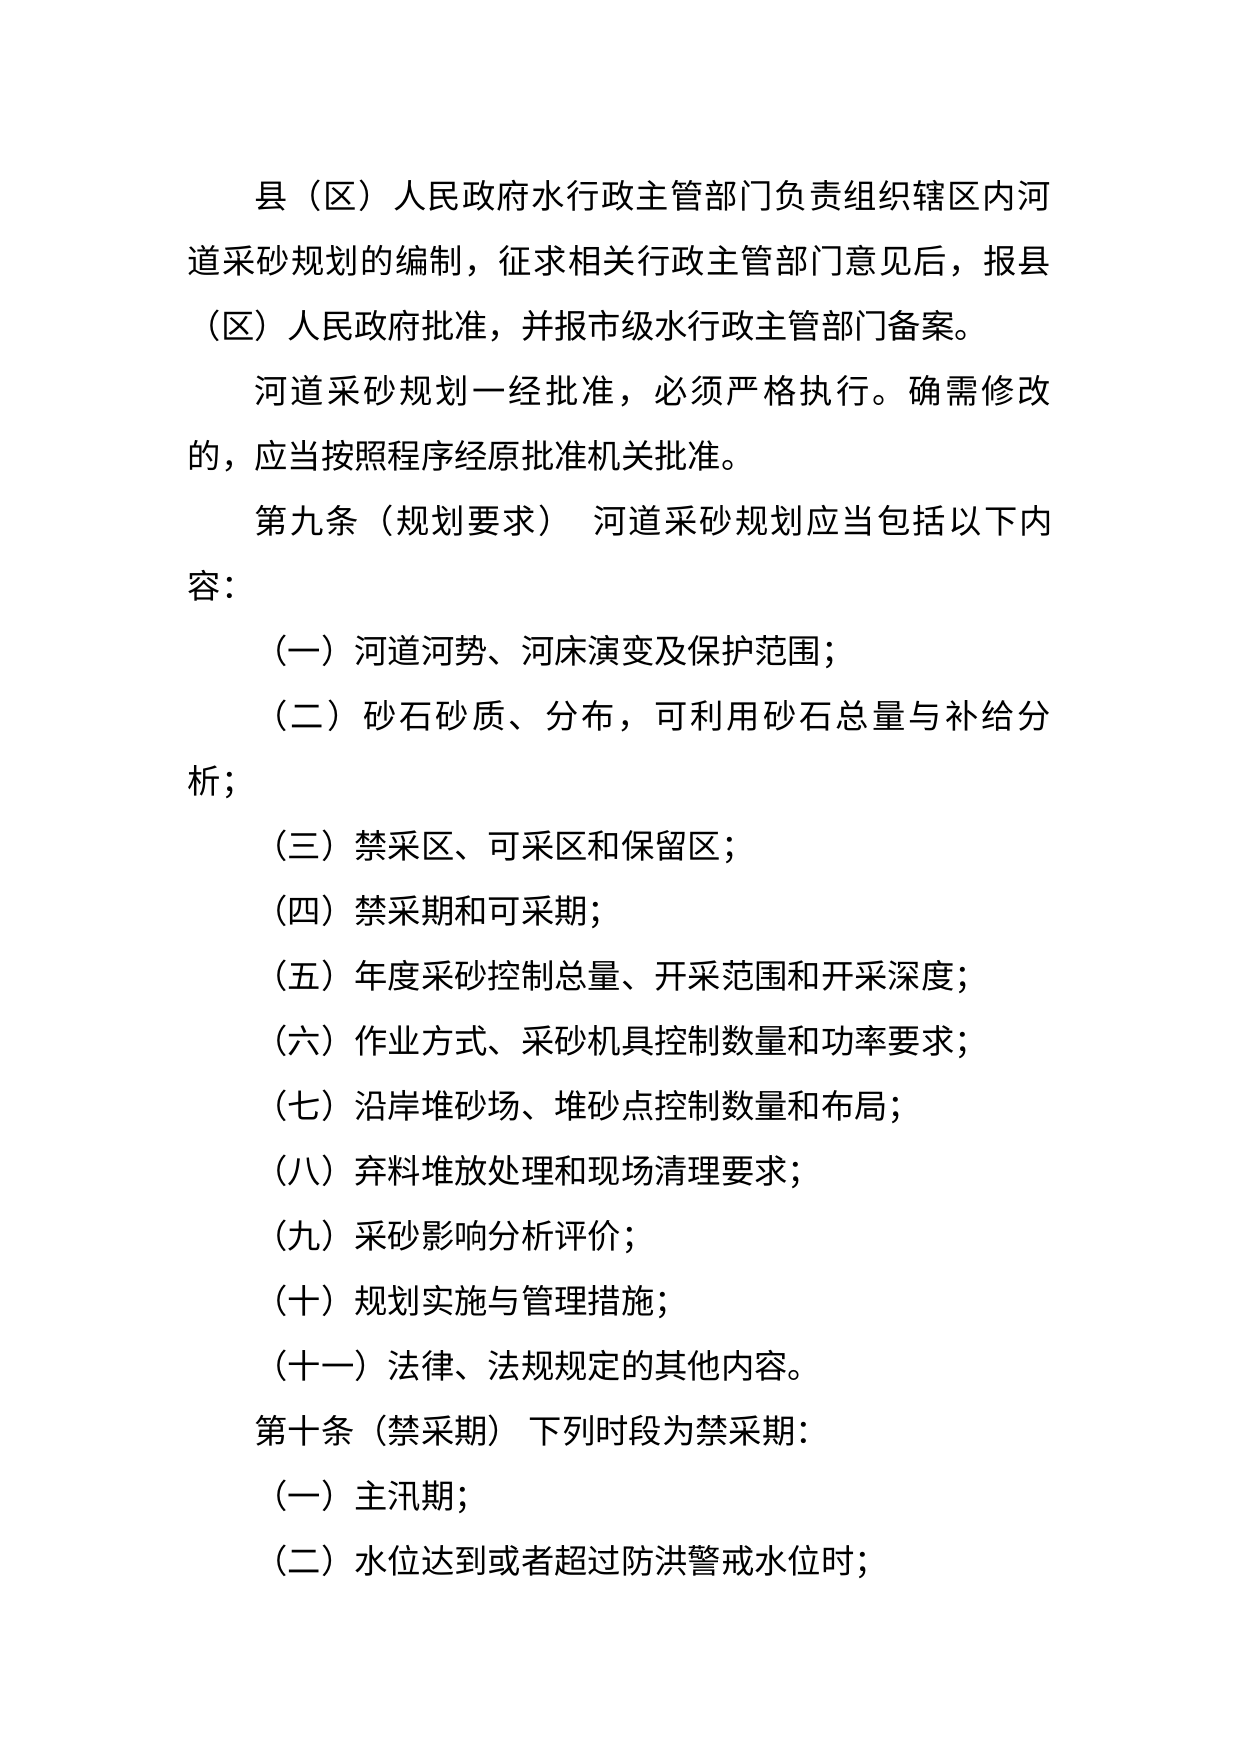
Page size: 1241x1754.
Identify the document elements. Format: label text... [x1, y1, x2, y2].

text （六）作业方式、采砂机具控制数量和功率要求； [187, 1007, 1053, 1072]
text 第九条（规划要求） 河道采砂规划应当包括以下内容： [187, 487, 1053, 617]
text 河道采砂规划一经批准，必须严格执行。确需修改的，应当按照程序经原批准机关批准。 [187, 357, 1053, 487]
text （十）规划实施与管理措施； [187, 1267, 1053, 1332]
text （一）主汛期； [187, 1462, 1053, 1527]
text （九）采砂影响分析评价； [187, 1202, 1053, 1267]
text （十一）法律、法规规定的其他内容。 [187, 1332, 1053, 1397]
text 第十条（禁采期） 下列时段为禁采期： [187, 1397, 1053, 1462]
text （四）禁采期和可采期； [187, 877, 1053, 942]
text （八）弃料堆放处理和现场清理要求； [187, 1137, 1053, 1202]
text （二）水位达到或者超过防洪警戒水位时； [187, 1527, 1053, 1592]
text （三）禁采区、可采区和保留区； [187, 812, 1053, 877]
text （五）年度采砂控制总量、开采范围和开采深度； [187, 942, 1053, 1007]
text （七）沿岸堆砂场、堆砂点控制数量和布局； [187, 1072, 1053, 1137]
text 县（区）人民政府水行政主管部门负责组织辖区内河道采砂规划的编制，征求相关行政主管部门意见后，报县（区）人民政府批准，并报市级水行政主管部门备案。 [187, 162, 1053, 357]
text （一）河道河势、河床演变及保护范围； [187, 617, 1053, 682]
text （二）砂石砂质、分布，可利用砂石总量与补给分析； [187, 682, 1053, 812]
